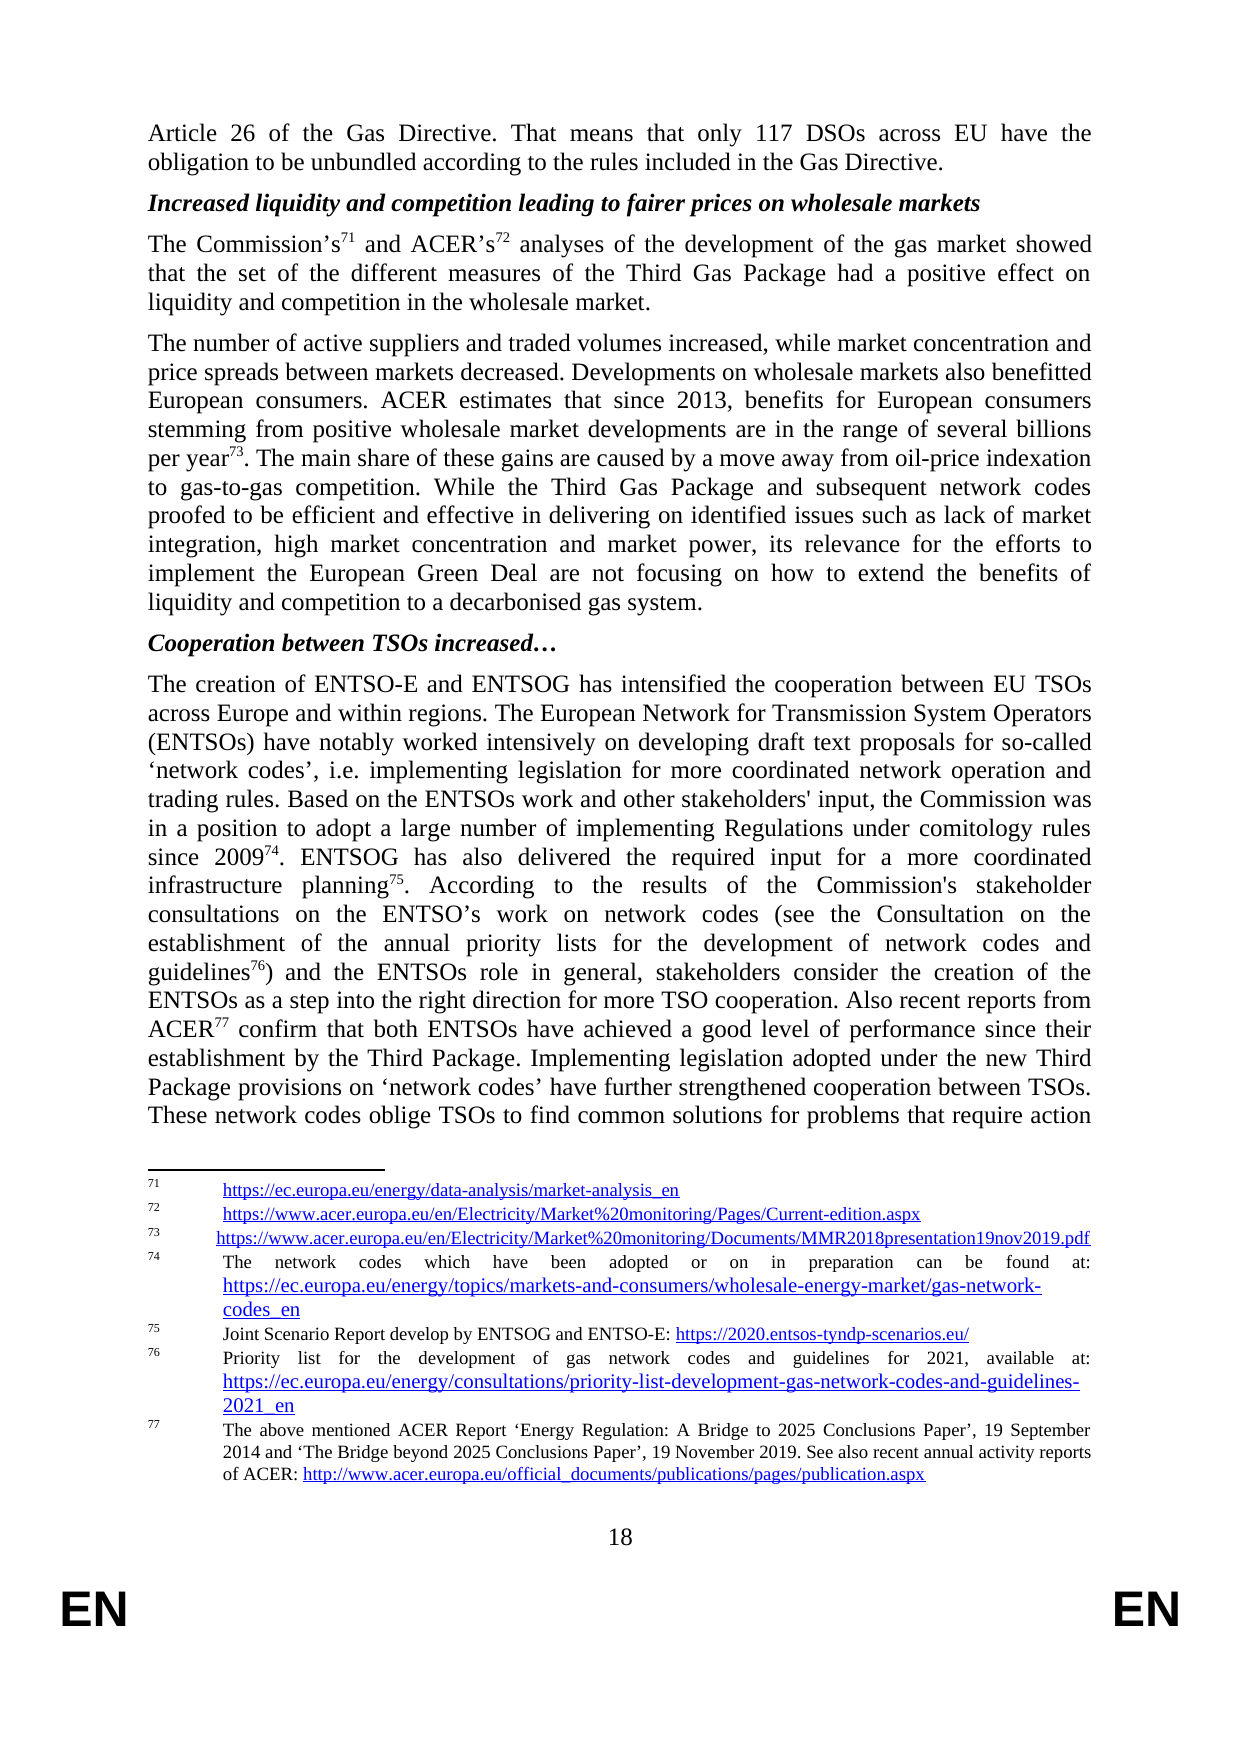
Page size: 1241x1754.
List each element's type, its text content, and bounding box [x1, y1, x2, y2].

text The Commission’s and ACER’s analyses of the development of the gas market showed that the set of the different measures of the Third Gas Package had a positive effect on liquidity and competition in the wholesale market. [148, 229, 1093, 316]
text Increased liquidity and competition leading to fairer prices on wholesale markets [148, 188, 1093, 217]
text The number of active suppliers and traded volumes increased, while market concentration and price spreads between markets decreased. Developments on wholesale markets also benefitted European consumers. ACER estimates that since 2013, benefits for European consumers stemming from positive wholesale market developments are in the range of several billions per year. The main share of these gains are caused by a move away from oil-price indexation to gas-to-gas competition. While the Third Gas Package and subsequent network codes proofed to be efficient and effective in delivering on identified issues such as lack of market integration, high market concentration and market power, its relevance for the efforts to implement the European Green Deal are not focusing on how to extend the benefits of liquidity and competition to a decarbonised gas system. [148, 328, 1093, 616]
text The creation of ENTSO-E and ENTSOG has intensified the cooperation between EU TSOs across Europe and within regions. The European Network for Transmission System Operators (ENTSOs) have notably worked intensively on developing draft text proposals for so-called ‘network codes’, i.e. implementing legislation for more coordinated network operation and trading rules. Based on the ENTSOs work and other stakeholders' input, the Commission was in a position to adopt a large number of implementing Regulations under comitology rules since 2009. ENTSOG has also delivered the required input for a more coordinated infrastructure planning. According to the results of the Commission's stakeholder consultations on the ENTSO’s work on network codes (see the Consultation on the establishment of the annual priority lists for the development of network codes and guidelines) and the ENTSOs role in general, stakeholders consider the creation of the ENTSOs as a step into the right direction for more TSO cooperation. Also recent reports from ACER confirm that both ENTSOs have achieved a good level of performance since their establishment by the Third Package. Implementing legislation adopted under the new Third Package provisions on ‘network codes’ have further strengthened cooperation between TSOs. These network codes oblige TSOs to find common solutions for problems that require action of several neighbouring TSOs (e.g. allocation of bundled capacity, scheduling and coordination of maintenance). [148, 669, 1093, 1129]
text According to CEER the number of DSOs varies from one or two in some Member States to several hundred in other countries. In 2019 there were 1 317 gas DSOs in the EU (data for 27 Member States). From these 1 200 fall under the 100 000 rule and according to Article 26(4) for these DSOs Member States are not obliged to implement unbundling provisions under Article 26 of the Gas Directive. That means that only 117 DSOs across EU have the obligation to be unbundled according to the rules included in the Gas Directive. [148, 118, 1093, 176]
text Cooperation between TSOs increased… [148, 628, 1093, 657]
